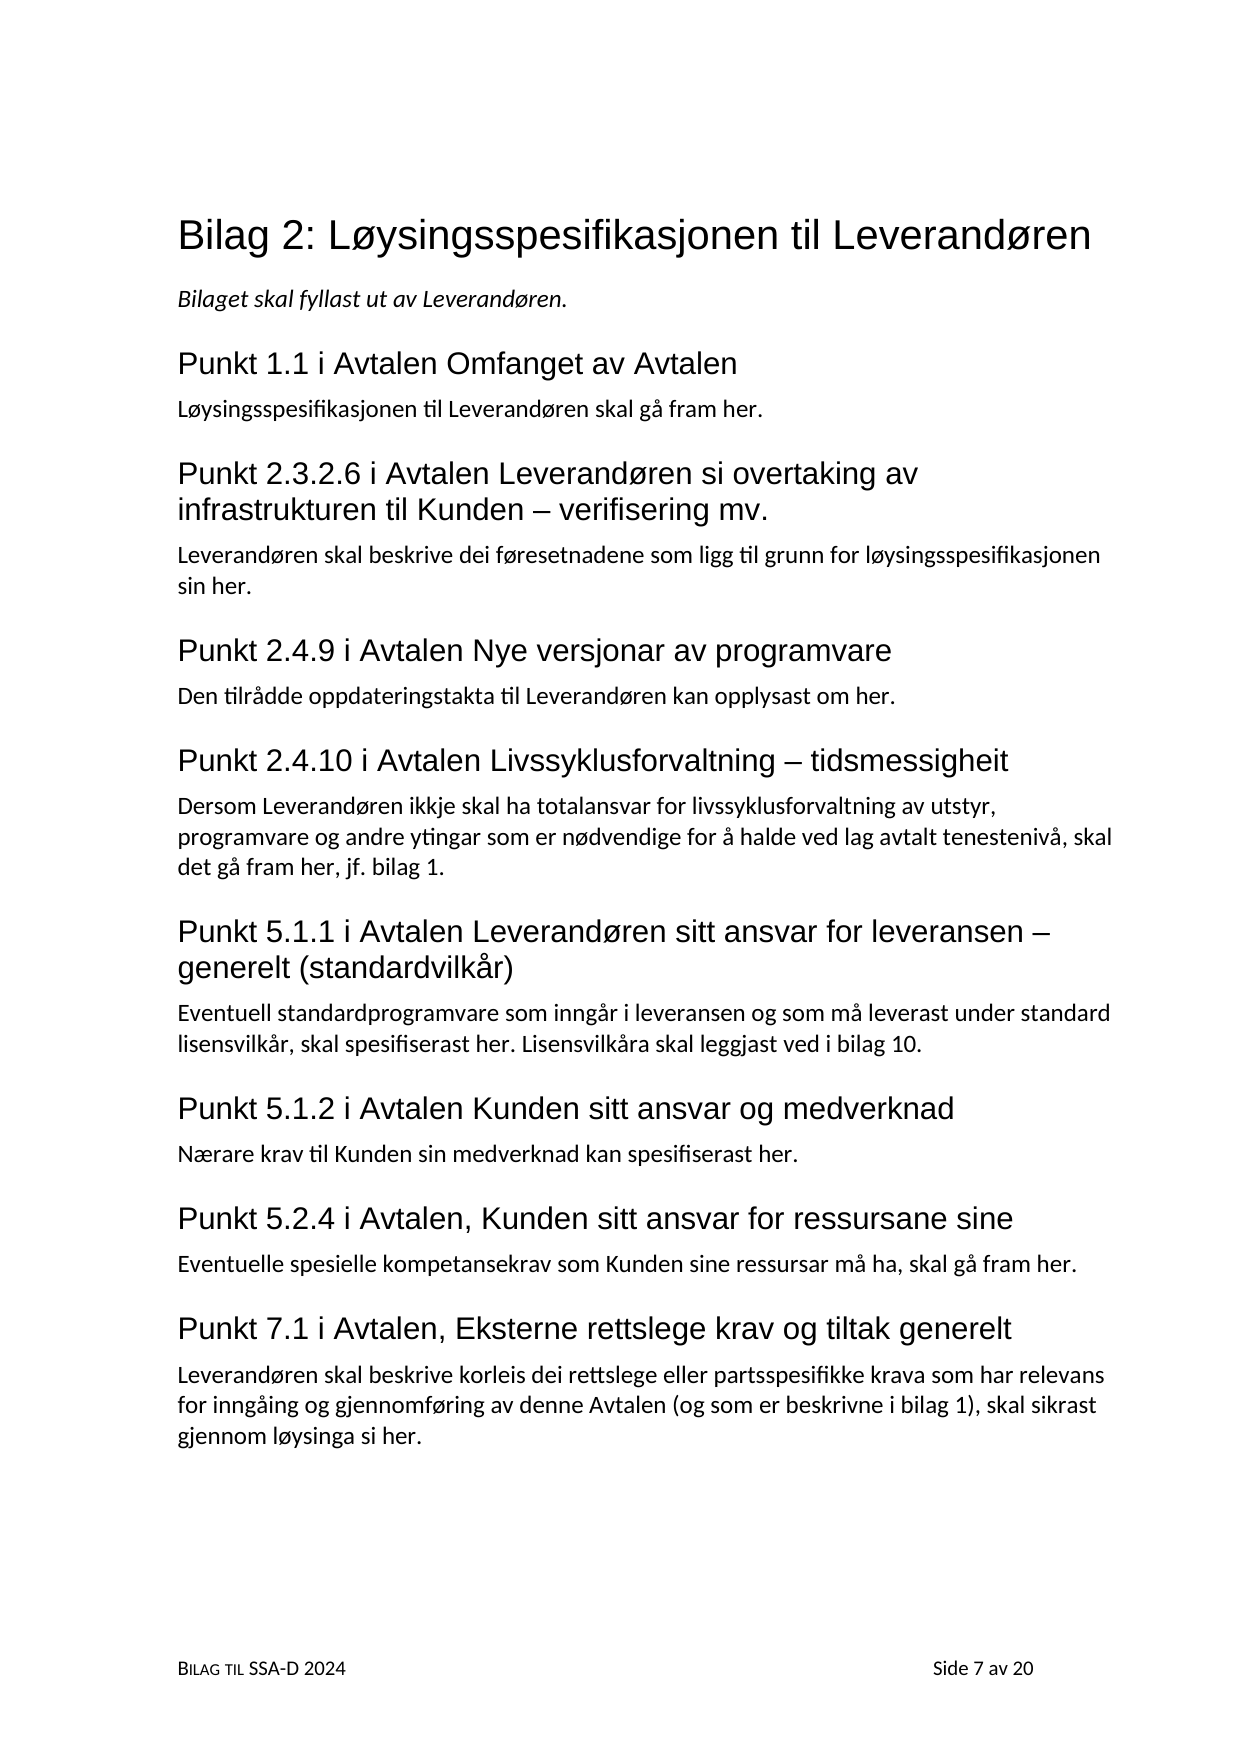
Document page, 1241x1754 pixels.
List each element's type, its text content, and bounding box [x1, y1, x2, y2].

subtitle Punkt 2.3.2.6 i Avtalen Leverandøren si overtaking av infrastrukturen til Kunden – verifisering mv. [177, 455, 1122, 527]
text Eventuell standardprogramvare som inngår i leveransen og som må leverast under standard lisensvilkår, skal spesifiserast her. Lisensvilkåra skal leggjast ved i bilag 10. [177, 998, 1122, 1059]
subtitle Punkt 2.4.10 i Avtalen Livssyklusforvaltning – tidsmessigheit [177, 742, 1122, 778]
subtitle Punkt 5.1.2 i Avtalen Kunden sitt ansvar og medverknad [177, 1090, 1122, 1126]
subtitle Punkt 7.1 i Avtalen, Eksterne rettslege krav og tiltak generelt [177, 1310, 1122, 1346]
text Den tilrådde oppdateringstakta til Leverandøren kan opplysast om her. [177, 680, 1122, 711]
text Nærare krav til Kunden sin medverknad kan spesifiserast her. [177, 1138, 1122, 1169]
text Eventuelle spesielle kompetansekrav som Kunden sine ressursar må ha, skal gå fram her. [177, 1248, 1122, 1279]
text Leverandøren skal beskrive korleis dei rettslege eller partsspesifikke krava som har relevans for inngåing og gjennomføring av denne Avtalen (og som er beskrivne i bilag 1), skal sikrast gjennom løysinga si her. [177, 1359, 1122, 1450]
text Bilaget skal fyllast ut av Leverandøren. [177, 283, 1122, 314]
subtitle Punkt 5.1.1 i Avtalen Leverandøren sitt ansvar for leveransen – generelt (standardvilkår) [177, 913, 1122, 985]
text Løysingsspesifikasjonen til Leverandøren skal gå fram her. [177, 393, 1122, 424]
text Dersom Leverandøren ikkje skal ha totalansvar for livssyklusforvaltning av utstyr, programvare og andre ytingar som er nødvendige for å halde ved lag avtalt tenestenivå, skal det gå fram her, jf. bilag 1. [177, 790, 1122, 882]
subtitle Punkt 1.1 i Avtalen Omfanget av Avtalen [177, 345, 1122, 381]
text Leverandøren skal beskrive dei føresetnadene som ligg til grunn for løysingsspesifikasjonen sin her. [177, 539, 1122, 601]
subtitle Punkt 2.4.9 i Avtalen Nye versjonar av programvare [177, 632, 1122, 668]
subtitle Bilag 2: Løysingsspesifikasjonen til Leverandøren [177, 210, 1122, 258]
subtitle Punkt 5.2.4 i Avtalen, Kunden sitt ansvar for ressursane sine [177, 1200, 1122, 1236]
